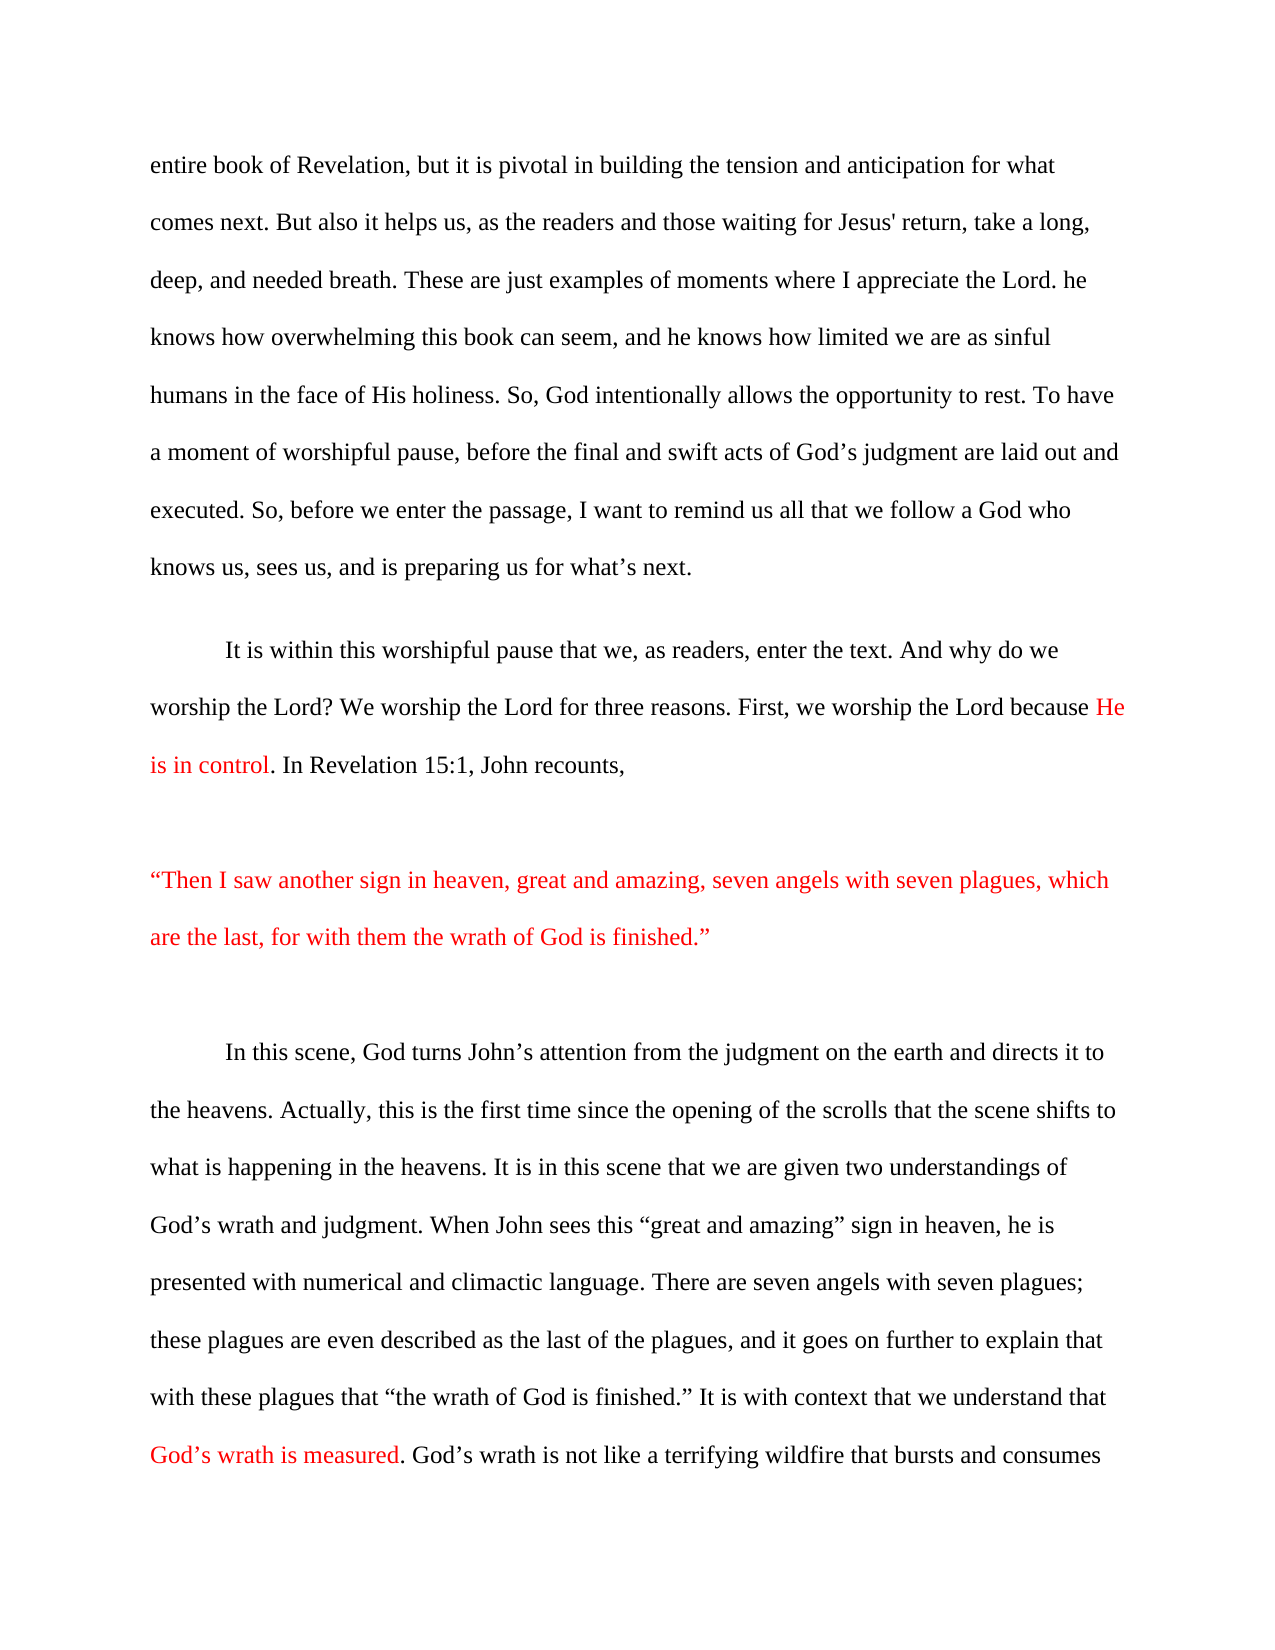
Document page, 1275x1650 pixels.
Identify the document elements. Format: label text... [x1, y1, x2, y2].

text “Then I saw another sign in heaven, great and amazing, seven angels with seven plagues, which are the last, for with them the wrath of God is finished.” [150, 865, 1125, 951]
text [150, 150, 1125, 581]
text It is within this worshipful pause that we, as readers, enter the text. And why do we worship the Lord? We worship the Lord for three reasons. First, we worship the Lord because He is in control. In Revelation 15:1, John recounts, [150, 635, 1125, 779]
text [150, 1037, 1125, 1469]
